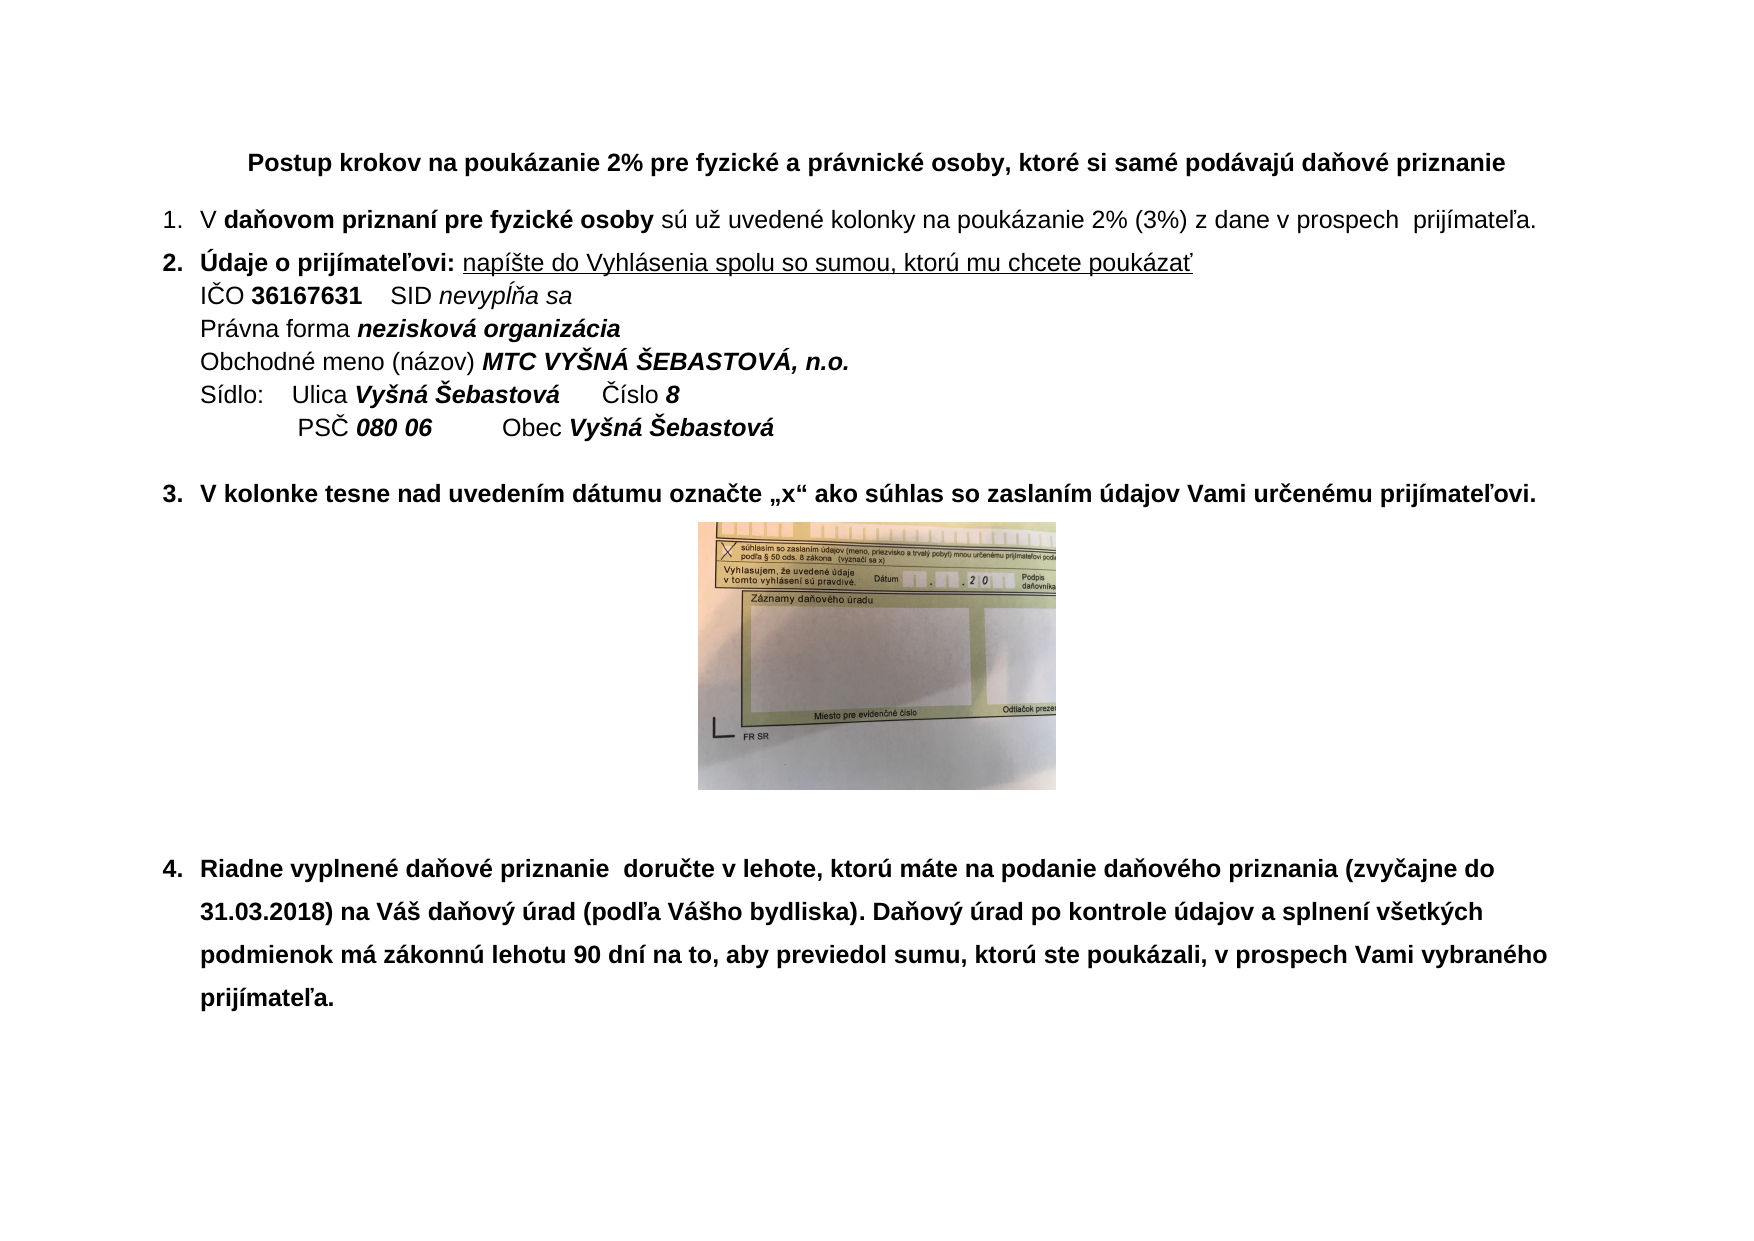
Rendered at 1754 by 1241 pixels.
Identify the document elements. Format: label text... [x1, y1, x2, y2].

subtitle Postup krokov na poukázanie 2% pre fyzické a právnické osoby, ktoré si samé podávajú daňové priznanie [148, 148, 1606, 176]
list Riadne vyplnené daňové priznanie doručte v lehote, ktorú máte na podanie daňového priznania (zvyčajne do 31.03.2018) na Váš daňový úrad (podľa Vášho bydliska). Daňový úrad po kontrole údajov a splnení všetkých podmienok má zákonnú lehotu 90 dní na to, aby previedol sumu, ktorú ste poukázali, v prospech Vami vybraného prijímateľa. [162, 854, 1606, 1012]
picture [698, 522, 1056, 790]
list V daňovom priznaní pre fyzické osoby sú už uvedené kolonky na poukázanie 2% (3%) z dane v prospech prijímateľa. [162, 205, 1606, 234]
list V kolonke tesne nad uvedením dátumu označte „x“ ako súhlas so zaslaním údajov Vami určenému prijímateľovi. [162, 479, 1606, 508]
list Údaje o prijímateľovi: napíšte do Vyhlásenia spolu so sumou, ktorú mu chcete poukázať IČO 36167631 SID nevypĺňa sa Právna forma nezisková organizácia Obchodné meno (názov) MTC VYŠNÁ ŠEBASTOVÁ, n.o. Sídlo: Ulica Vyšná Šebastová Číslo 8 PSČ 080 06 Obec Vyšná Šebastová [162, 248, 1606, 442]
